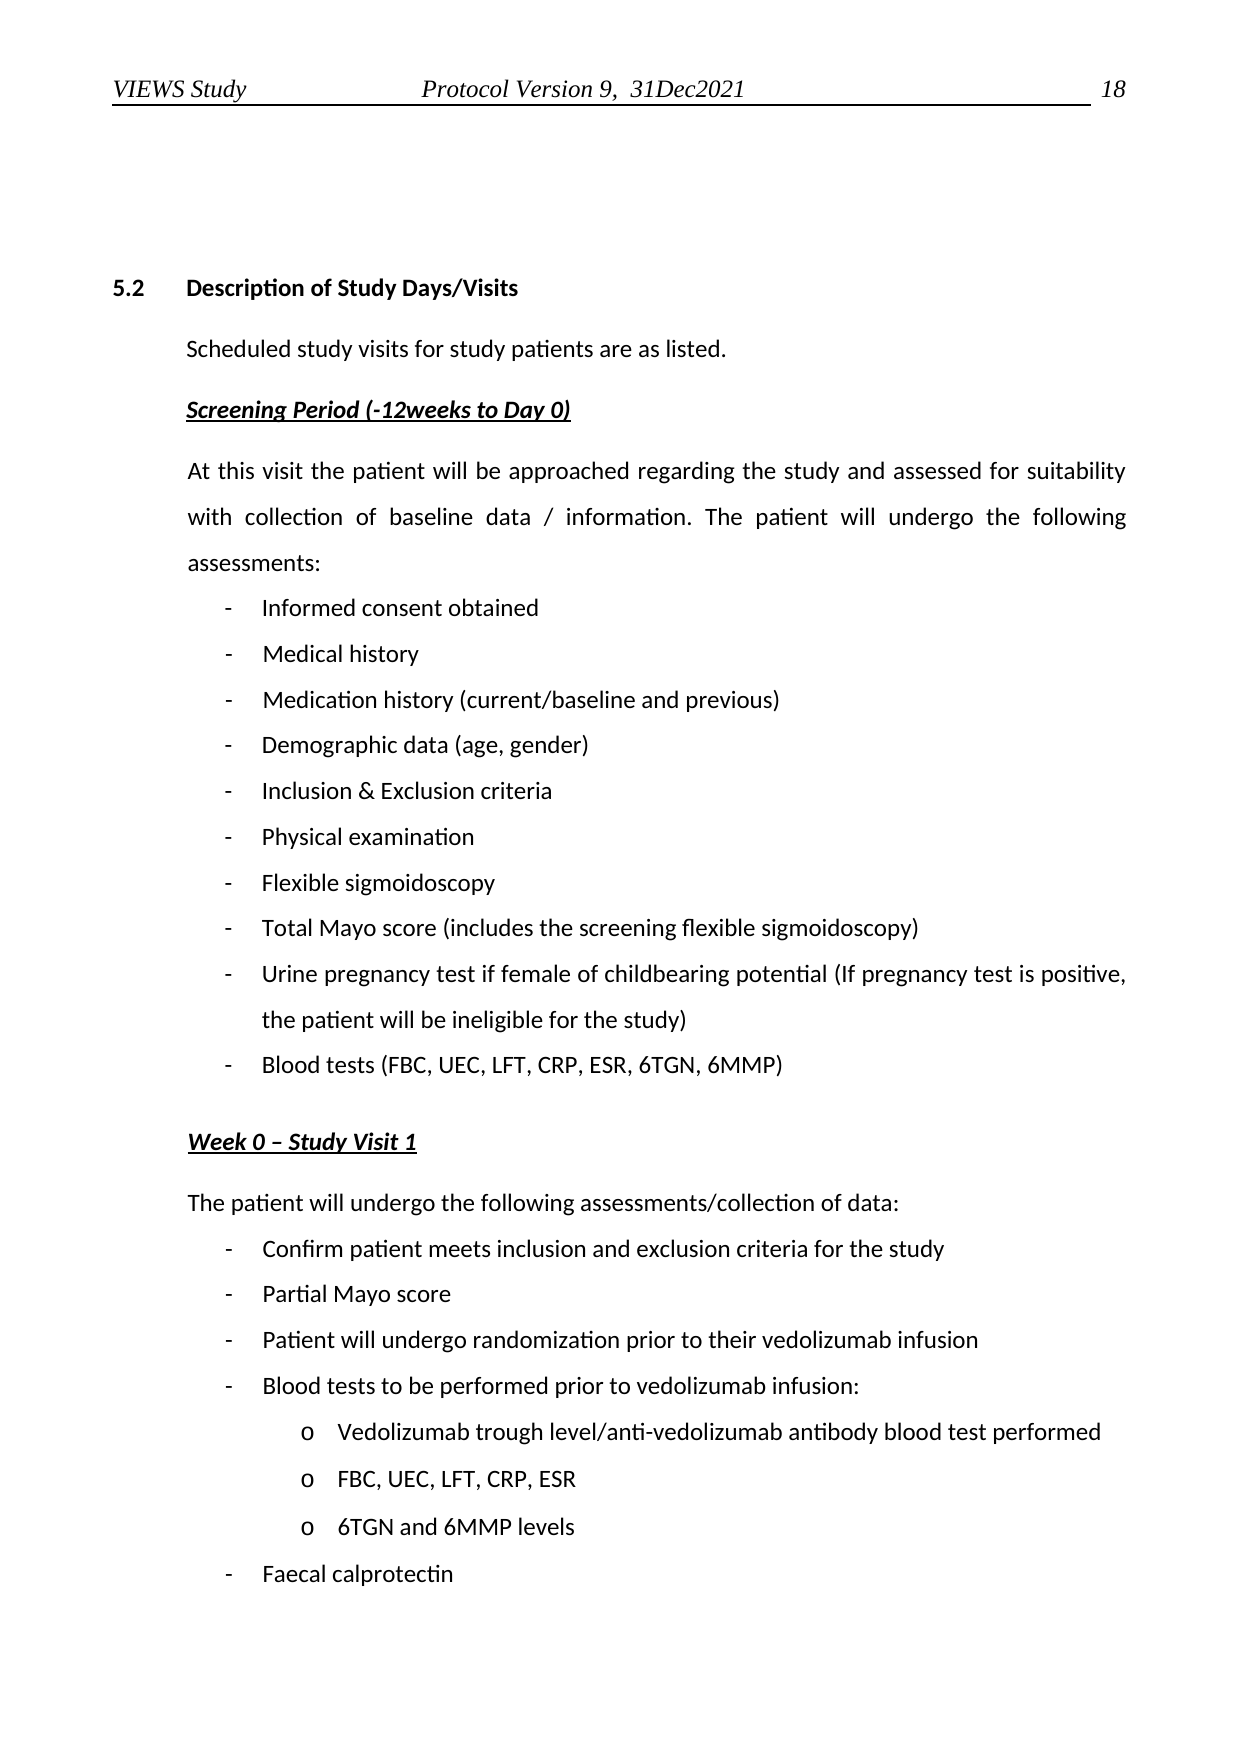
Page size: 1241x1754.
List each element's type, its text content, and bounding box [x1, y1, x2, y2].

text 5.2 Description of Study Days/Visits [112, 272, 1128, 303]
list Partial Mayo score [225, 1278, 1128, 1309]
list Physical examination [224, 821, 1128, 852]
list Medical history [225, 638, 1128, 669]
list Flexible sigmoidoscopy [224, 867, 1128, 897]
list FBC, UEC, LFT, CRP, ESR [300, 1463, 1128, 1495]
list Faecal calprotectin [225, 1558, 1128, 1589]
list Blood tests to be performed prior to vedolizumab infusion: [225, 1370, 1128, 1400]
list Vedolizumab trough level/anti-vedolizumab antibody blood test performed [300, 1416, 1128, 1447]
list Informed consent obtained [224, 592, 1128, 623]
list Inclusion & Exclusion criteria [224, 775, 1128, 806]
list Demographic data (age, gender) [224, 729, 1128, 760]
text Screening Period (-12weeks to Day 0) [112, 394, 1128, 425]
list Total Mayo score (includes the screening flexible sigmoidoscopy) [224, 912, 1128, 943]
list Medication history (current/baseline and previous) [225, 684, 1128, 714]
text At this visit the patient will be approached regarding the study and assessed for suitability with collection of baseline data / information. The patient will undergo the following assessments: [187, 455, 1128, 577]
list Patient will undergo randomization prior to their vedolizumab infusion [225, 1324, 1128, 1355]
list 6TGN and 6MMP levels [300, 1511, 1128, 1543]
list Blood tests (FBC, UEC, LFT, CRP, ESR, 6TGN, 6MMP) [224, 1050, 1128, 1080]
list Urine pregnancy test if female of childbearing potential (If pregnancy test is positive, the patient will be ineligible for the study) [224, 958, 1128, 1034]
text Week 0 – Study Visit 1 [187, 1126, 1128, 1156]
text The patient will undergo the following assessments/collection of data: [187, 1187, 1128, 1217]
list Confirm patient meets inclusion and exclusion criteria for the study [225, 1233, 1128, 1263]
text Scheduled study visits for study patients are as listed. [112, 333, 1128, 364]
